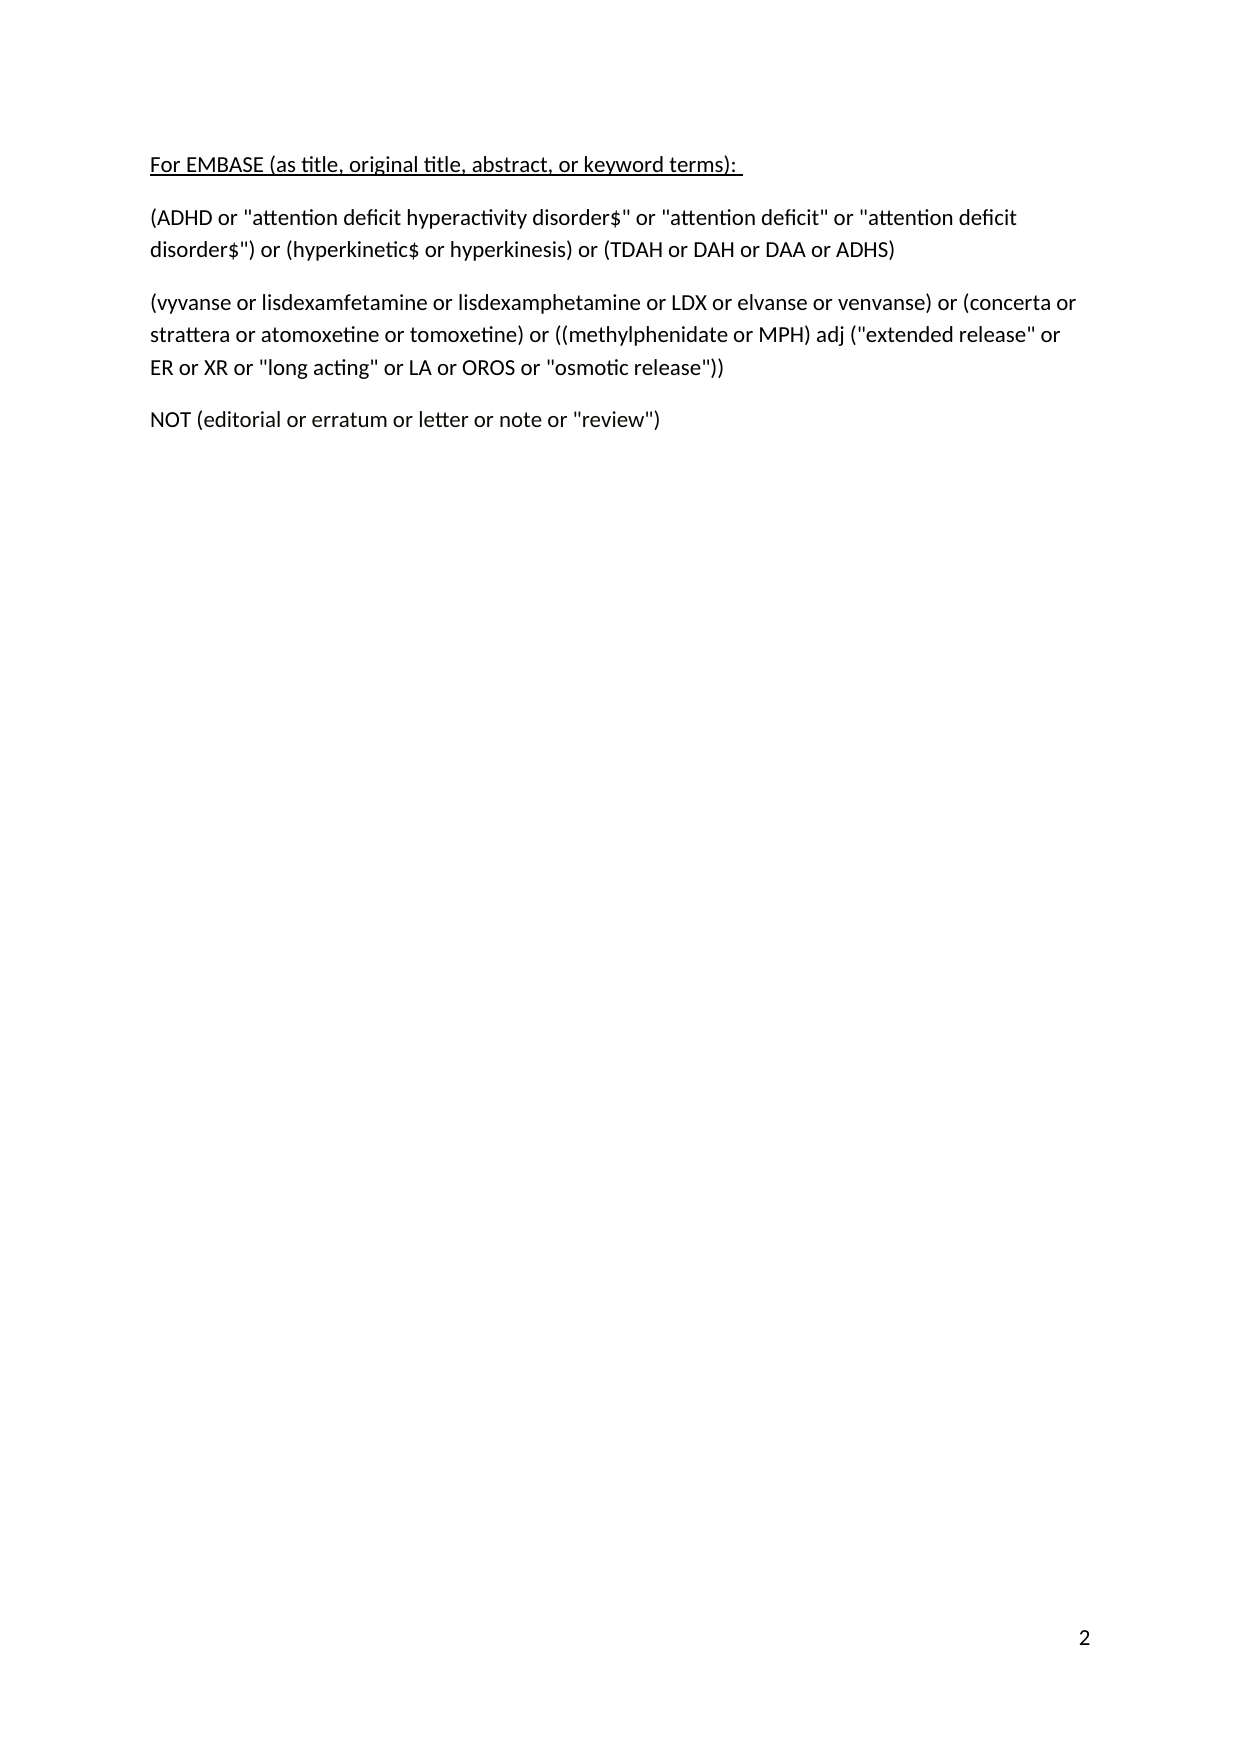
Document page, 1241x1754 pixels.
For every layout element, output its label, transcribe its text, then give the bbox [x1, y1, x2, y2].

text NOT (editorial or erratum or letter or note or "review") [150, 406, 1090, 434]
text For EMBASE (as title, original title, abstract, or keyword terms): [150, 150, 1090, 178]
text (ADHD or "attention deficit hyperactivity disorder$" or "attention deficit" or "attention deficit disorder$") or (hyperkinetic$ or hyperkinesis) or (TDAH or DAH or DAA or ADHS) [150, 203, 1090, 263]
text (vyvanse or lisdexamfetamine or lisdexamphetamine or LDX or elvanse or venvanse) or (concerta or strattera or atomoxetine or tomoxetine) or ((methylphenidate or MPH) adj ("extended release" or ER or XR or "long acting" or LA or OROS or "osmotic release")) [150, 288, 1090, 381]
